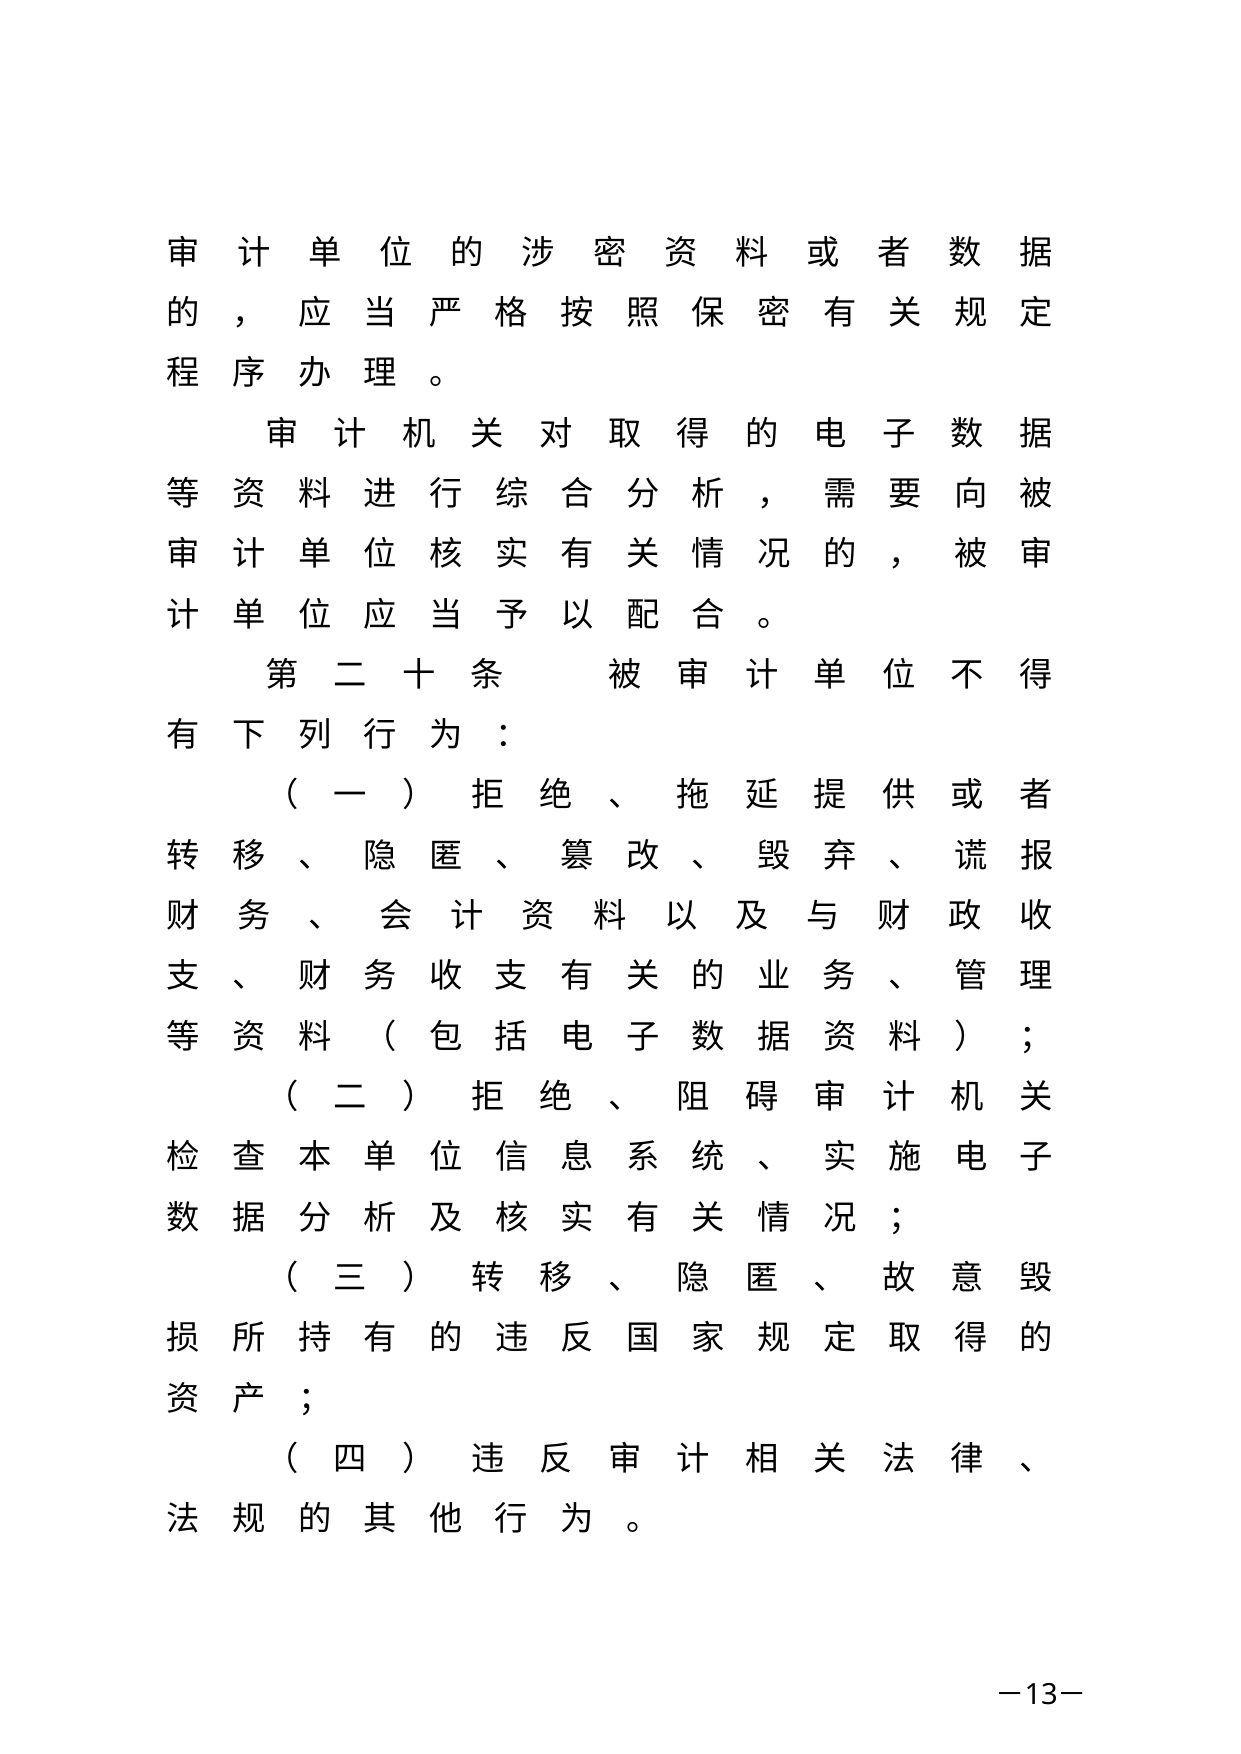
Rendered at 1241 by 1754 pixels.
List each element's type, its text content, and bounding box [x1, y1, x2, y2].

text （一）拒绝、拖延提供或者转移、隐匿、篡改、毁弃、谎报财务、会计资料以及与财政收支、财务收支有关的业务、管理等资料（包括电子数据资料）； [167, 762, 1085, 1064]
text （四）违反审计相关法律、法规的其他行为。 [167, 1426, 1085, 1546]
text （三）转移、隐匿、故意毁损所持有的违反国家规定取得的资产； [167, 1245, 1085, 1426]
text 审计机关对取得的电子数据等资料进行综合分析，需要向被审计单位核实有关情况的，被审计单位应当予以配合。 [167, 400, 1085, 642]
text （二）拒绝、阻碍审计机关检查本单位信息系统、实施电子数据分析及核实有关情况； [167, 1064, 1085, 1245]
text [167, 219, 1085, 400]
text 第二十条 被审计单位不得有下列行为： [167, 642, 1085, 762]
